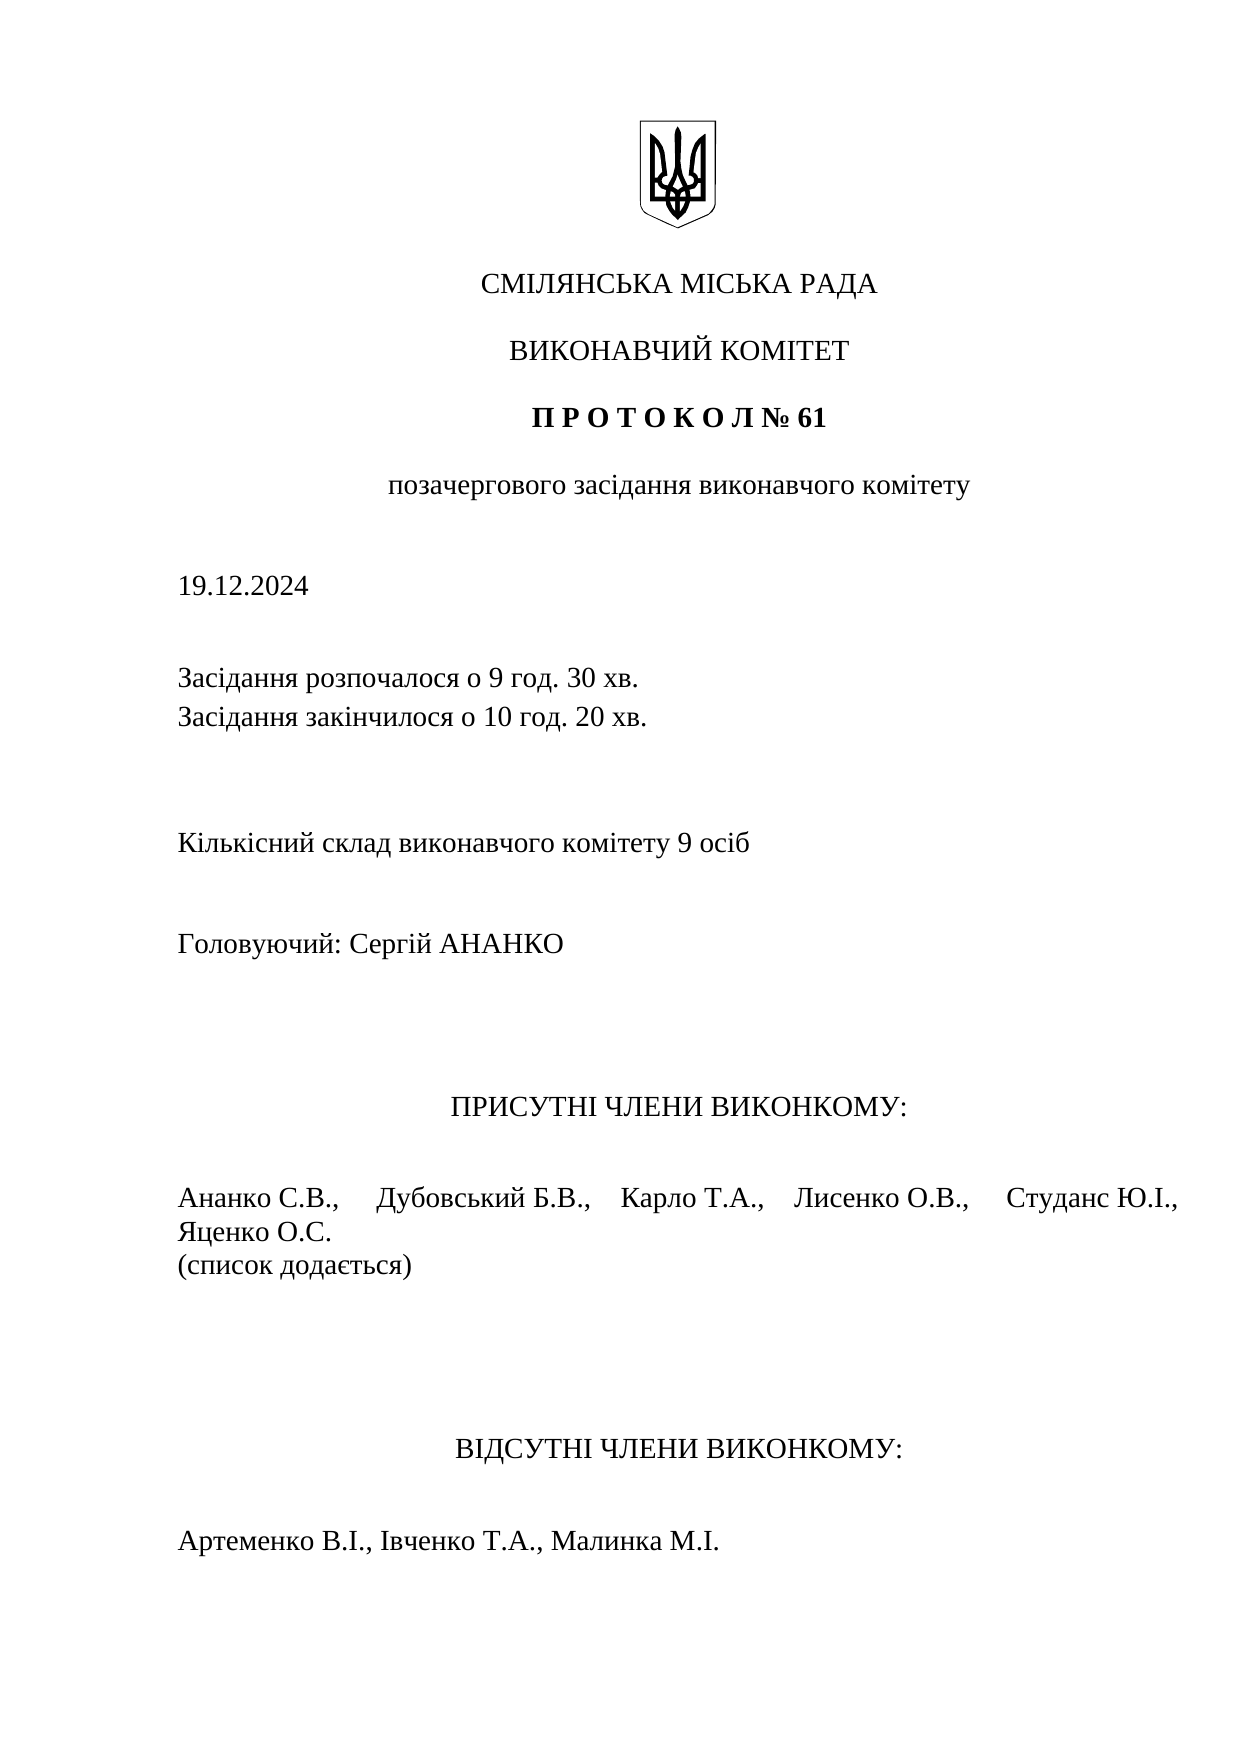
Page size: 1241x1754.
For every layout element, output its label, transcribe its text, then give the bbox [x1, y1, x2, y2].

text Артеменко В.І., Івченко Т.А., Малинка М.І. [177, 1523, 1181, 1557]
text 19.12.2024 [177, 568, 1181, 601]
list Засідання закінчилося о 10 год. 20 хв. [177, 699, 1181, 733]
text Ананко С.В., Дубовський Б.В., Карло Т.А., Лисенко О.В., Студанс Ю.І., Яценко О.С. [177, 1180, 1181, 1247]
list Засідання розпочалося о 9 год. 30 хв. [177, 661, 1181, 694]
text Головуючий: Сергій АНАНКО [177, 926, 1181, 960]
text П Р О Т О К О Л № 61 [177, 400, 1181, 433]
text СМІЛЯНСЬКА МІСЬКА РАДА [177, 266, 1181, 299]
subtitle ПРИСУТНІ ЧЛЕНИ ВИКОНКОМУ: [177, 1089, 1181, 1122]
text позачергового засідання виконавчого комітету [177, 467, 1181, 501]
text ВИКОНАВЧИЙ КОМІТЕТ [177, 333, 1181, 366]
text (список додається) [177, 1247, 1181, 1281]
subtitle ВІДСУТНІ ЧЛЕНИ ВИКОНКОМУ: [177, 1432, 1181, 1465]
text Кількісний склад виконавчого комітету 9 осіб [177, 826, 1181, 859]
